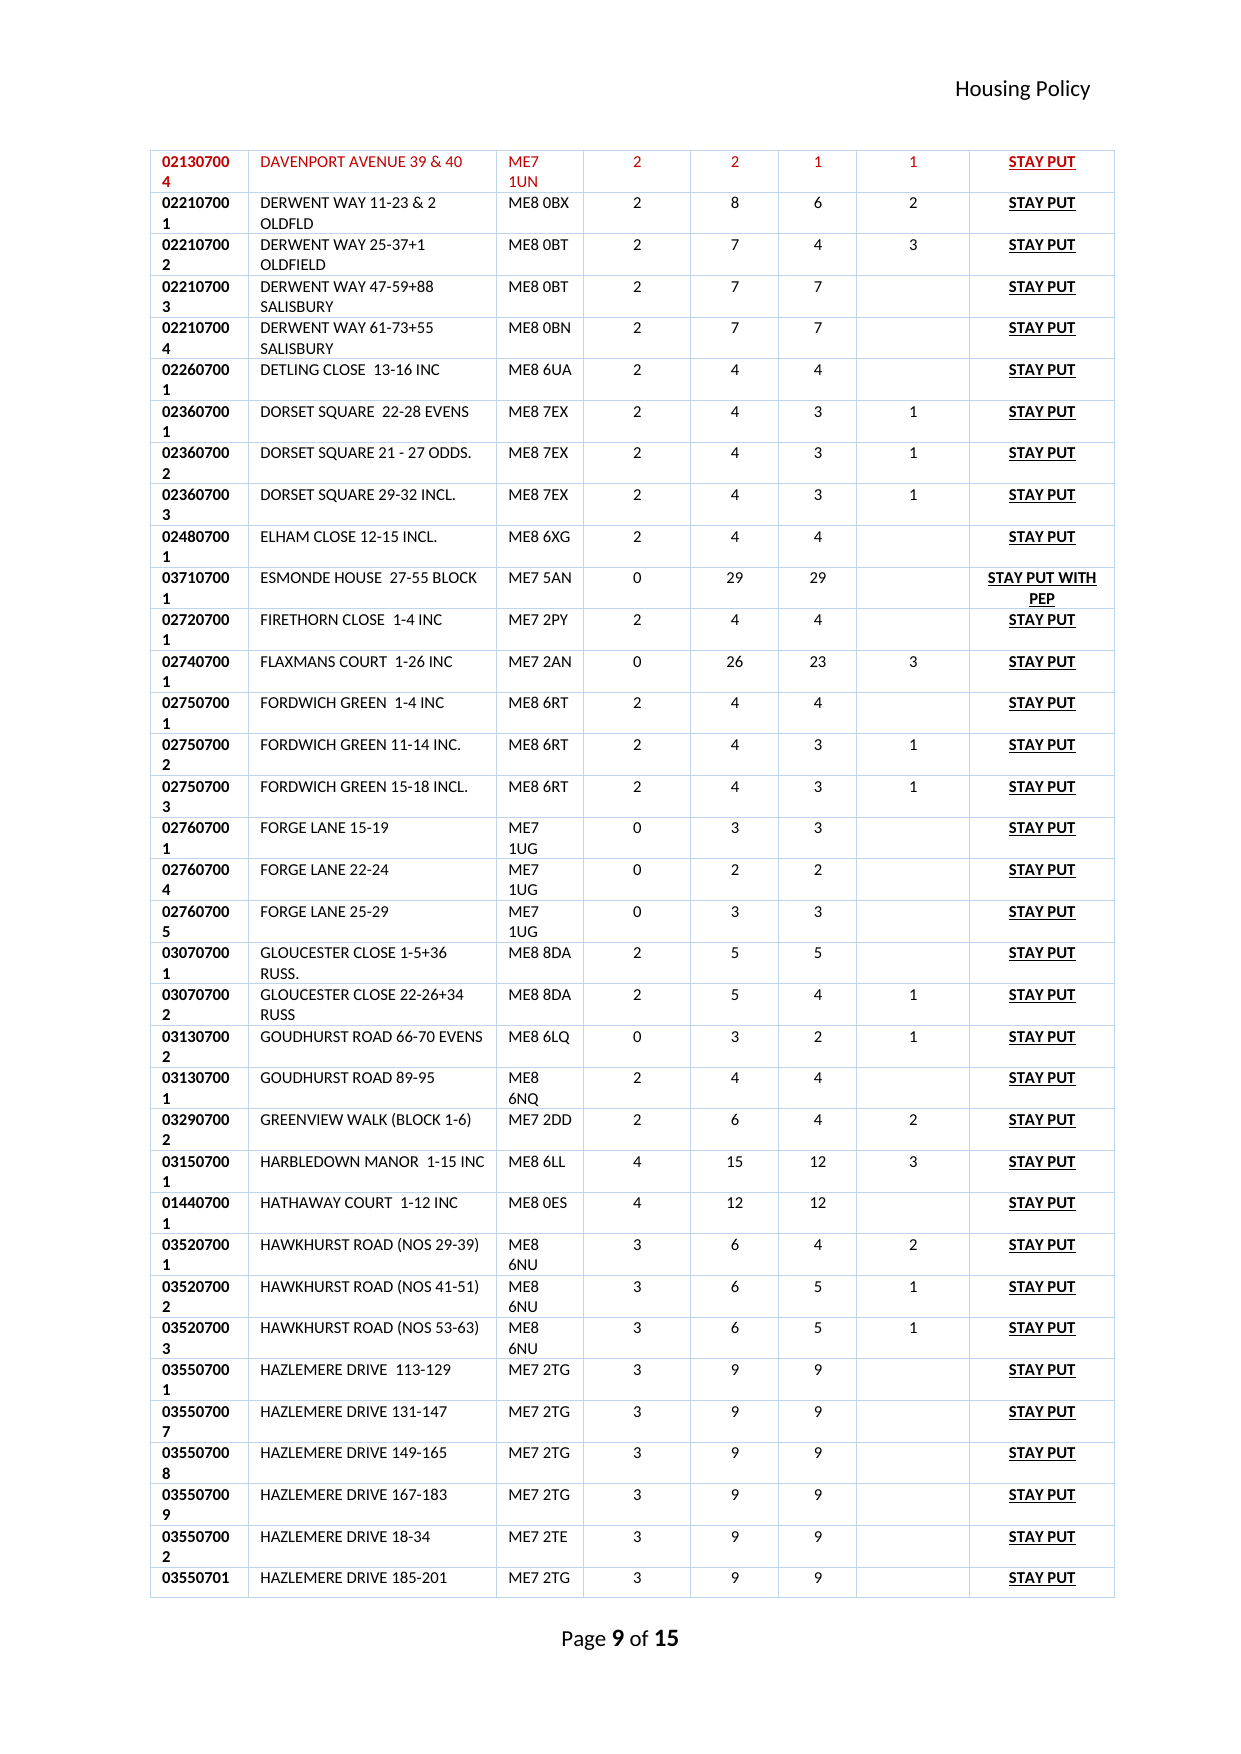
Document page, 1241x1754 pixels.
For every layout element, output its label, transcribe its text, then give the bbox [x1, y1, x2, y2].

table_cell 027407001 [151, 651, 248, 692]
table_cell ME8 7EX [497, 401, 583, 442]
table_cell 4 [779, 1109, 856, 1150]
table_cell 23 [779, 651, 856, 692]
table_cell 3 [584, 1484, 690, 1525]
table_cell DORSET SQUARE 22-28 EVENS [249, 401, 496, 442]
table_cell 4 [779, 1068, 856, 1108]
table_cell STAY PUT [970, 1443, 1114, 1483]
table_cell 3 [584, 1568, 690, 1597]
table_cell [857, 609, 969, 650]
table_cell 2 [857, 1234, 969, 1275]
table_cell 2 [584, 734, 690, 775]
table_cell ME8 6NU [497, 1276, 583, 1317]
table_cell 4 [779, 1234, 856, 1275]
table_cell 5 [779, 943, 856, 983]
table_cell 3 [779, 734, 856, 775]
table_cell 2 [584, 943, 690, 983]
table_cell 3 [691, 818, 778, 858]
table_cell [857, 1484, 969, 1525]
table_cell 023607001 [151, 401, 248, 442]
table_cell 2 [691, 151, 778, 192]
table_cell 4 [691, 443, 778, 483]
table_cell 032907002 [151, 1109, 248, 1150]
table_cell HAWKHURST ROAD (NOS 29-39) [249, 1234, 496, 1275]
table_cell 2 [584, 526, 690, 567]
table_cell 3 [584, 1276, 690, 1317]
table_cell STAY PUT [970, 276, 1114, 317]
table_cell ME8 8DA [497, 943, 583, 983]
table_cell 027607001 [151, 818, 248, 858]
table_cell 1 [779, 151, 856, 192]
table_cell 027607004 [151, 859, 248, 900]
table_cell 031507001 [151, 1151, 248, 1192]
table_cell ESMONDE HOUSE 27-55 BLOCK [249, 568, 496, 608]
table_cell ME7 2DD [497, 1109, 583, 1150]
table_cell STAY PUT [970, 1276, 1114, 1317]
table_cell ME8 8DA [497, 984, 583, 1025]
table_cell 1 [857, 984, 969, 1025]
table_cell FORDWICH GREEN 15-18 INCL. [249, 776, 496, 817]
table_cell GREENVIEW WALK (BLOCK 1-6) [249, 1109, 496, 1150]
table_cell DERWENT WAY 61-73+55 SALISBURY [249, 318, 496, 358]
table_cell ME7 2TE [497, 1526, 583, 1567]
table_cell HARBLEDOWN MANOR 1-15 INC [249, 1151, 496, 1192]
table_cell 3 [857, 1151, 969, 1192]
table_cell 9 [779, 1568, 856, 1597]
table_cell [857, 901, 969, 942]
table_cell 024807001 [151, 526, 248, 567]
table_cell 0 [584, 651, 690, 692]
table_cell STAY PUT [970, 901, 1114, 942]
table_cell 4 [691, 734, 778, 775]
table_cell [857, 359, 969, 400]
table_cell STAY PUT [970, 193, 1114, 233]
table_cell STAY PUT [970, 1026, 1114, 1067]
table_cell 2 [584, 609, 690, 650]
table_cell 1 [857, 151, 969, 192]
table_cell 3 [779, 401, 856, 442]
table_cell ME8 7EX [497, 484, 583, 525]
table_cell 9 [779, 1401, 856, 1442]
table_cell DERWENT WAY 11-23 & 2 OLDFLD [249, 193, 496, 233]
table_cell ME8 6RT [497, 693, 583, 733]
table_cell 1 [857, 1276, 969, 1317]
table_cell STAY PUT [970, 776, 1114, 817]
table_cell 2 [857, 1109, 969, 1150]
table_cell 3 [779, 776, 856, 817]
table_cell 035207001 [151, 1234, 248, 1275]
table_cell ME8 6XG [497, 526, 583, 567]
table_cell 4 [779, 984, 856, 1025]
table_cell HAZLEMERE DRIVE 149-165 [249, 1443, 496, 1483]
table_cell 4 [691, 401, 778, 442]
table_cell ME7 1UG [497, 859, 583, 900]
table_cell STAY PUT [970, 1526, 1114, 1567]
table_cell ME7 2TG [497, 1401, 583, 1442]
table_cell 031307002 [151, 1026, 248, 1067]
table_cell STAY PUT [970, 1318, 1114, 1358]
table_cell 2 [584, 359, 690, 400]
table_cell 2 [779, 859, 856, 900]
table_cell ME8 6NQ [497, 1068, 583, 1108]
table_cell 3 [584, 1318, 690, 1358]
table_cell 26 [691, 651, 778, 692]
table_cell ME7 1UG [497, 818, 583, 858]
table_cell DERWENT WAY 25-37+1 OLDFIELD [249, 234, 496, 275]
table_cell HAZLEMERE DRIVE 18-34 [249, 1526, 496, 1567]
table_cell 7 [691, 234, 778, 275]
table_cell ME8 0BT [497, 234, 583, 275]
table_cell 12 [691, 1193, 778, 1233]
table_cell 9 [691, 1443, 778, 1483]
table_cell [857, 276, 969, 317]
table_cell 4 [691, 359, 778, 400]
table_cell 2 [857, 193, 969, 233]
table_cell 15 [691, 1151, 778, 1192]
table_cell 035507002 [151, 1526, 248, 1567]
table_cell 2 [584, 484, 690, 525]
table_cell ME7 2TG [497, 1568, 583, 1597]
table_cell ME7 5AN [497, 568, 583, 608]
table_cell [857, 1526, 969, 1567]
table_cell 035207003 [151, 1318, 248, 1358]
table_cell 5 [691, 943, 778, 983]
table_cell 2 [584, 234, 690, 275]
table_cell STAY PUT [970, 984, 1114, 1025]
table_cell DORSET SQUARE 21 - 27 ODDS. [249, 443, 496, 483]
table_cell 3 [857, 234, 969, 275]
table_cell 035207002 [151, 1276, 248, 1317]
table_cell 022607001 [151, 359, 248, 400]
table_cell FORGE LANE 15-19 [249, 818, 496, 858]
table_cell ME8 0BN [497, 318, 583, 358]
table_cell 023607003 [151, 484, 248, 525]
table_cell 3 [691, 1026, 778, 1067]
table_cell GOUDHURST ROAD 66-70 EVENS [249, 1026, 496, 1067]
table_cell 4 [691, 609, 778, 650]
table_cell STAY PUT WITH PEP [970, 568, 1114, 608]
table_cell [857, 943, 969, 983]
table_cell 0 [584, 568, 690, 608]
table_cell 9 [779, 1526, 856, 1567]
table_cell 035507007 [151, 1401, 248, 1442]
table_cell 027207001 [151, 609, 248, 650]
table_cell 2 [584, 401, 690, 442]
table_cell 027507001 [151, 693, 248, 733]
table_cell 6 [691, 1234, 778, 1275]
table_cell STAY PUT [970, 1359, 1114, 1400]
table_cell 29 [779, 568, 856, 608]
table_cell 031307001 [151, 1068, 248, 1108]
table_cell 2 [584, 318, 690, 358]
table_cell STAY PUT [970, 1109, 1114, 1150]
table_cell DAVENPORT AVENUE 39 & 40 [249, 151, 496, 192]
table_cell 2 [584, 193, 690, 233]
table_cell 9 [691, 1484, 778, 1525]
table_cell 3 [584, 1526, 690, 1567]
table_cell FLAXMANS COURT 1-26 INC [249, 651, 496, 692]
table_cell ME8 6LL [497, 1151, 583, 1192]
table_cell 1 [857, 401, 969, 442]
table_cell FORDWICH GREEN 11-14 INC. [249, 734, 496, 775]
table_cell 7 [779, 318, 856, 358]
table_cell 12 [779, 1193, 856, 1233]
table_cell 2 [584, 151, 690, 192]
table_cell 014407001 [151, 1193, 248, 1233]
table_cell HATHAWAY COURT 1-12 INC [249, 1193, 496, 1233]
table_cell ELHAM CLOSE 12-15 INCL. [249, 526, 496, 567]
table_cell 2 [584, 693, 690, 733]
table_cell STAY PUT [970, 526, 1114, 567]
table_cell STAY PUT [970, 234, 1114, 275]
table_cell [857, 1401, 969, 1442]
table_cell ME8 0BX [497, 193, 583, 233]
table_cell DERWENT WAY 47-59+88 SALISBURY [249, 276, 496, 317]
table_cell 0 [584, 818, 690, 858]
table_cell ME7 1UG [497, 901, 583, 942]
table_cell STAY PUT [970, 401, 1114, 442]
table_cell 1 [857, 1026, 969, 1067]
table_cell 037107001 [151, 568, 248, 608]
table_cell 2 [584, 443, 690, 483]
table_cell 3 [584, 1359, 690, 1400]
table_cell 3 [584, 1443, 690, 1483]
table_cell 035507010 [151, 1568, 248, 1597]
table_cell 9 [779, 1443, 856, 1483]
table_cell 027607005 [151, 901, 248, 942]
table_cell 2 [584, 984, 690, 1025]
table_cell 0 [584, 859, 690, 900]
table_cell 7 [779, 276, 856, 317]
table_cell 023607002 [151, 443, 248, 483]
table_cell [857, 1068, 969, 1108]
table_cell ME7 2TG [497, 1443, 583, 1483]
table_cell STAY PUT [970, 651, 1114, 692]
table_cell 4 [584, 1193, 690, 1233]
table_cell [857, 1359, 969, 1400]
table_cell 4 [779, 359, 856, 400]
table_cell STAY PUT [970, 818, 1114, 858]
table_cell STAY PUT [970, 443, 1114, 483]
table_cell 9 [779, 1484, 856, 1525]
table_cell STAY PUT [970, 1193, 1114, 1233]
table_cell FORGE LANE 25-29 [249, 901, 496, 942]
table_cell 5 [691, 984, 778, 1025]
table_cell 0 [584, 1026, 690, 1067]
table_cell FORDWICH GREEN 1-4 INC [249, 693, 496, 733]
table_cell 035507008 [151, 1443, 248, 1483]
table_cell 4 [779, 526, 856, 567]
table_cell 6 [779, 193, 856, 233]
table_cell 1 [857, 1318, 969, 1358]
table_cell 7 [691, 318, 778, 358]
table_cell 4 [584, 1151, 690, 1192]
table_cell 027507002 [151, 734, 248, 775]
table_cell HAWKHURST ROAD (NOS 53-63) [249, 1318, 496, 1358]
table_cell 1 [857, 776, 969, 817]
table_cell 1 [857, 734, 969, 775]
table_cell 3 [779, 484, 856, 525]
table_cell STAY PUT [970, 1568, 1114, 1597]
table_cell STAY PUT [970, 859, 1114, 900]
table_cell 4 [691, 484, 778, 525]
table_cell HAZLEMERE DRIVE 113-129 [249, 1359, 496, 1400]
table_cell 4 [691, 526, 778, 567]
table_cell ME8 6LQ [497, 1026, 583, 1067]
table_cell STAY PUT [970, 484, 1114, 525]
table_cell 022107002 [151, 234, 248, 275]
table_cell [857, 859, 969, 900]
table_cell STAY PUT [970, 734, 1114, 775]
table_cell ME7 2AN [497, 651, 583, 692]
table_cell ME7 2TG [497, 1359, 583, 1400]
table_cell 4 [779, 609, 856, 650]
table_cell 035507009 [151, 1484, 248, 1525]
table_cell 6 [691, 1276, 778, 1317]
table_cell 3 [584, 1401, 690, 1442]
table_cell 2 [584, 276, 690, 317]
table_cell 7 [691, 276, 778, 317]
table_cell [857, 1193, 969, 1233]
table_cell 4 [691, 1068, 778, 1108]
table_cell DORSET SQUARE 29-32 INCL. [249, 484, 496, 525]
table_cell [249, 1568, 496, 1597]
table_cell GOUDHURST ROAD 89-95 [249, 1068, 496, 1108]
table_cell ME7 2TG [497, 1484, 583, 1525]
table_cell [857, 693, 969, 733]
table_cell ME8 6RT [497, 776, 583, 817]
table_cell ME8 6NU [497, 1318, 583, 1358]
table_cell 4 [691, 776, 778, 817]
table_cell 021307004 [151, 151, 248, 192]
table_cell ME8 0ES [497, 1193, 583, 1233]
table_cell STAY PUT [970, 1484, 1114, 1525]
table_cell 12 [779, 1151, 856, 1192]
table_cell 022107001 [151, 193, 248, 233]
table_cell 2 [584, 1109, 690, 1150]
table_cell GLOUCESTER CLOSE 1-5+36 RUSS. [249, 943, 496, 983]
table_cell ME7 2PY [497, 609, 583, 650]
table_cell 0 [584, 901, 690, 942]
table_cell STAY PUT [970, 1068, 1114, 1108]
table_cell FORGE LANE 22-24 [249, 859, 496, 900]
table_cell 4 [779, 693, 856, 733]
table_cell STAY PUT [970, 318, 1114, 358]
table_cell ME8 6NU [497, 1234, 583, 1275]
table_cell 4 [779, 234, 856, 275]
table_cell 6 [691, 1318, 778, 1358]
table_cell 29 [691, 568, 778, 608]
table_cell 030707002 [151, 984, 248, 1025]
table_cell 8 [691, 193, 778, 233]
table_cell ME7 1UN [497, 151, 583, 192]
table_cell 9 [691, 1568, 778, 1597]
table_cell 022107003 [151, 276, 248, 317]
table_cell [857, 1443, 969, 1483]
table_cell 2 [584, 1068, 690, 1108]
table_cell 9 [691, 1401, 778, 1442]
table_cell GLOUCESTER CLOSE 22-26+34 RUSS [249, 984, 496, 1025]
table_cell DETLING CLOSE 13-16 INC [249, 359, 496, 400]
table_cell STAY PUT [970, 1401, 1114, 1442]
table_cell FIRETHORN CLOSE 1-4 INC [249, 609, 496, 650]
table_cell 9 [691, 1359, 778, 1400]
table_cell 1 [857, 443, 969, 483]
table_cell [857, 1568, 969, 1597]
table_cell [857, 568, 969, 608]
table_cell 2 [691, 859, 778, 900]
table_cell 9 [691, 1526, 778, 1567]
table_cell HAWKHURST ROAD (NOS 41-51) [249, 1276, 496, 1317]
table_cell ME8 7EX [497, 443, 583, 483]
table_cell [857, 818, 969, 858]
table_cell 2 [584, 776, 690, 817]
table_cell 5 [779, 1318, 856, 1358]
table_cell 2 [779, 1026, 856, 1067]
table_cell ME8 6UA [497, 359, 583, 400]
table_cell HAZLEMERE DRIVE 131-147 [249, 1401, 496, 1442]
table_cell STAY PUT [970, 151, 1114, 192]
table_cell STAY PUT [970, 609, 1114, 650]
table_cell 1 [857, 484, 969, 525]
table_cell STAY PUT [970, 943, 1114, 983]
table_cell 3 [857, 651, 969, 692]
table_cell 3 [779, 818, 856, 858]
table_cell 3 [691, 901, 778, 942]
table_cell 3 [779, 443, 856, 483]
table_cell 027507003 [151, 776, 248, 817]
table_cell 035507001 [151, 1359, 248, 1400]
table_cell HAZLEMERE DRIVE 167-183 [249, 1484, 496, 1525]
table_cell 3 [584, 1234, 690, 1275]
table_cell 9 [779, 1359, 856, 1400]
table_cell 3 [779, 901, 856, 942]
table_cell 022107004 [151, 318, 248, 358]
table_cell 4 [691, 693, 778, 733]
table_cell ME8 0BT [497, 276, 583, 317]
table_cell 6 [691, 1109, 778, 1150]
table_cell 5 [779, 1276, 856, 1317]
table_cell STAY PUT [970, 693, 1114, 733]
table_cell ME8 6RT [497, 734, 583, 775]
table_cell [857, 526, 969, 567]
table_cell 030707001 [151, 943, 248, 983]
table_cell STAY PUT [970, 1151, 1114, 1192]
table_cell [857, 318, 969, 358]
table_cell STAY PUT [970, 359, 1114, 400]
table_cell STAY PUT [970, 1234, 1114, 1275]
